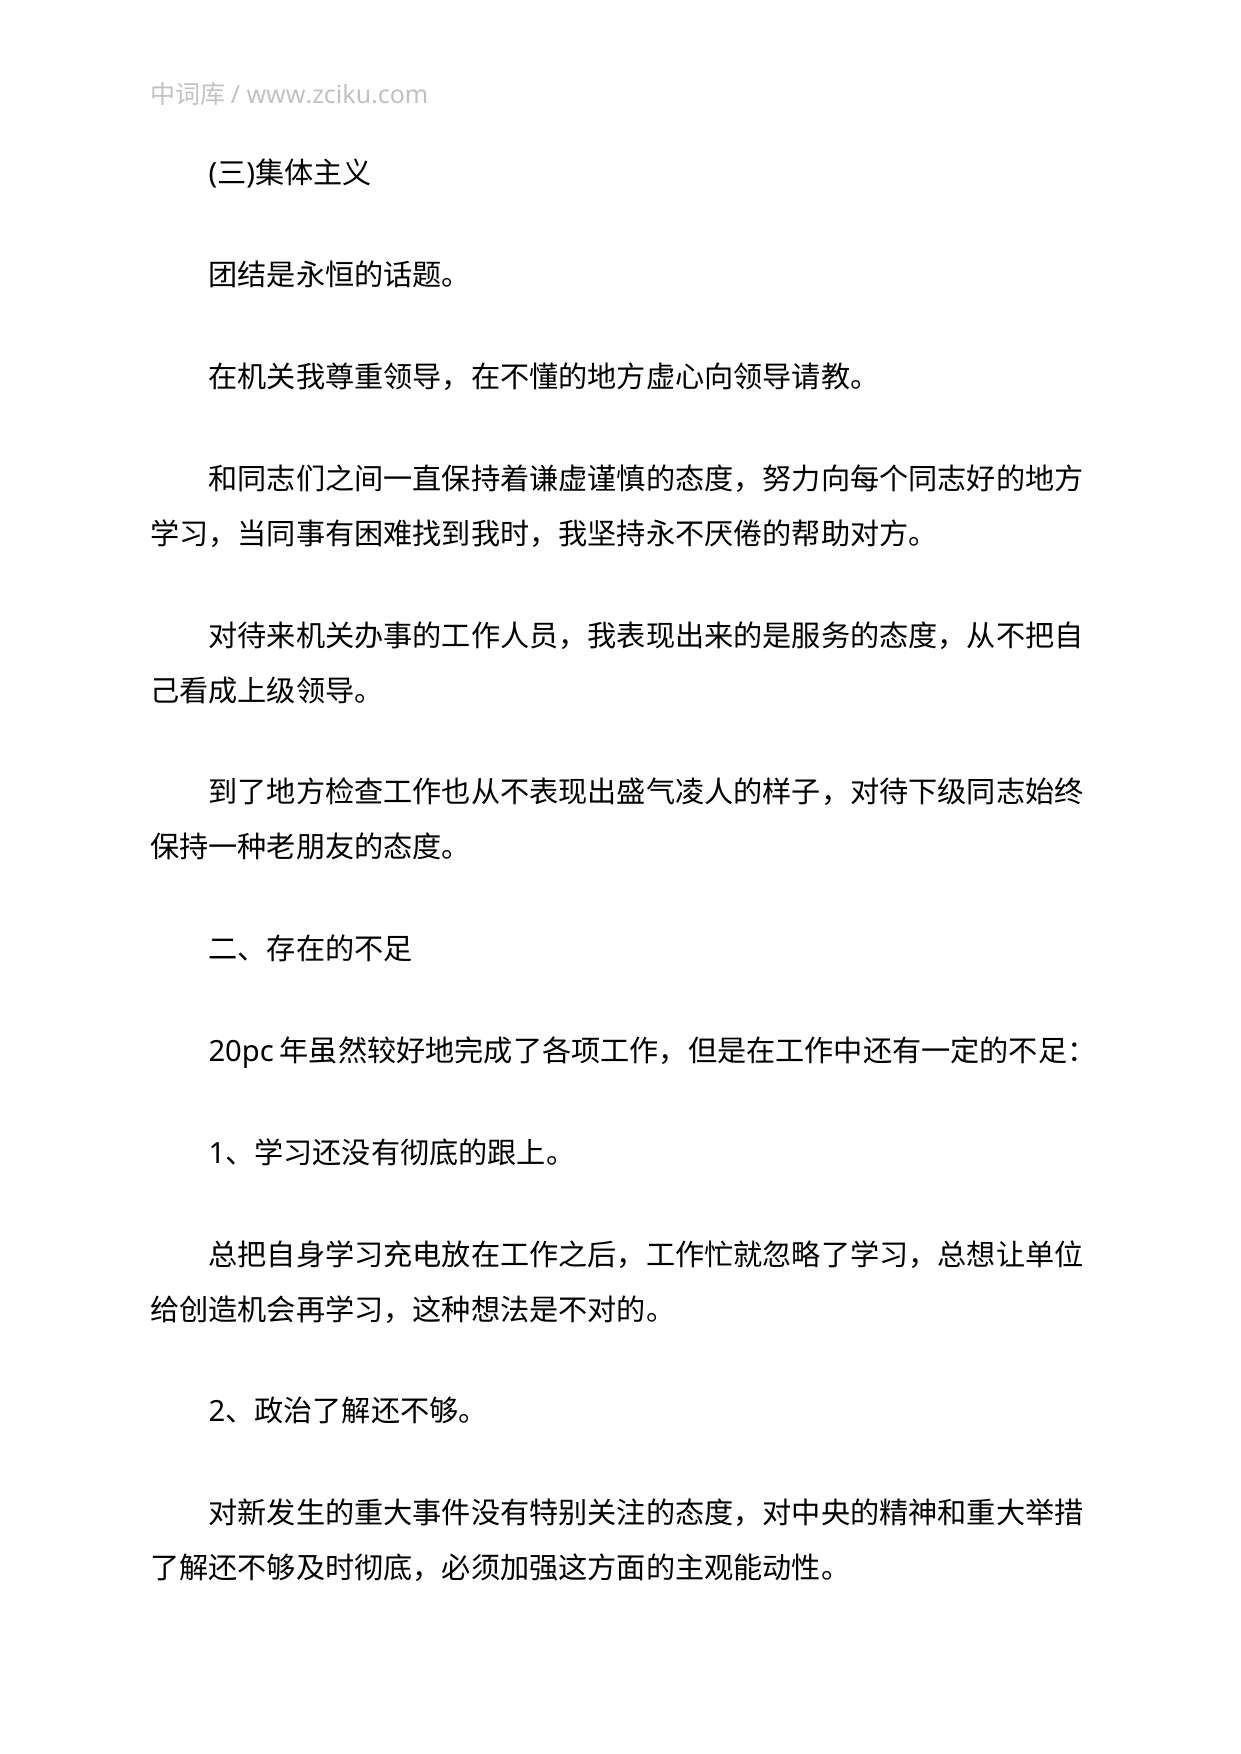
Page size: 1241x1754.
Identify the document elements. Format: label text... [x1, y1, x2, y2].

text 20pc年虽然较好地完成了各项工作，但是在工作中还有一定的不足： [150, 1027, 1090, 1070]
text 和同志们之间一直保持着谦虚谨慎的态度，努力向每个同志好的地方学习，当同事有困难找到我时，我坚持永不厌倦的帮助对方。 [150, 456, 1090, 553]
text 对待来机关办事的工作人员，我表现出来的是服务的态度，从不把自己看成上级领导。 [150, 612, 1090, 709]
text 团结是永恒的话题。 [150, 252, 1090, 294]
text 对新发生的重大事件没有特别关注的态度，对中央的精神和重大举措了解还不够及时彻底，必须加强这方面的主观能动性。 [150, 1490, 1090, 1587]
text 1、学习还没有彻底的跟上。 [150, 1129, 1090, 1172]
text 二、存在的不足 [150, 926, 1090, 968]
text (三)集体主义 [150, 150, 1090, 192]
text 在机关我尊重领导，在不懂的地方虚心向领导请教。 [150, 354, 1090, 396]
text 总把自身学习充电放在工作之后，工作忙就忽略了学习，总想让单位给创造机会再学习，这种想法是不对的。 [150, 1231, 1090, 1328]
text 到了地方检查工作也从不表现出盛气凌人的样子，对待下级同志始终保持一种老朋友的态度。 [150, 769, 1090, 866]
text 2、政治了解还不够。 [150, 1388, 1090, 1430]
